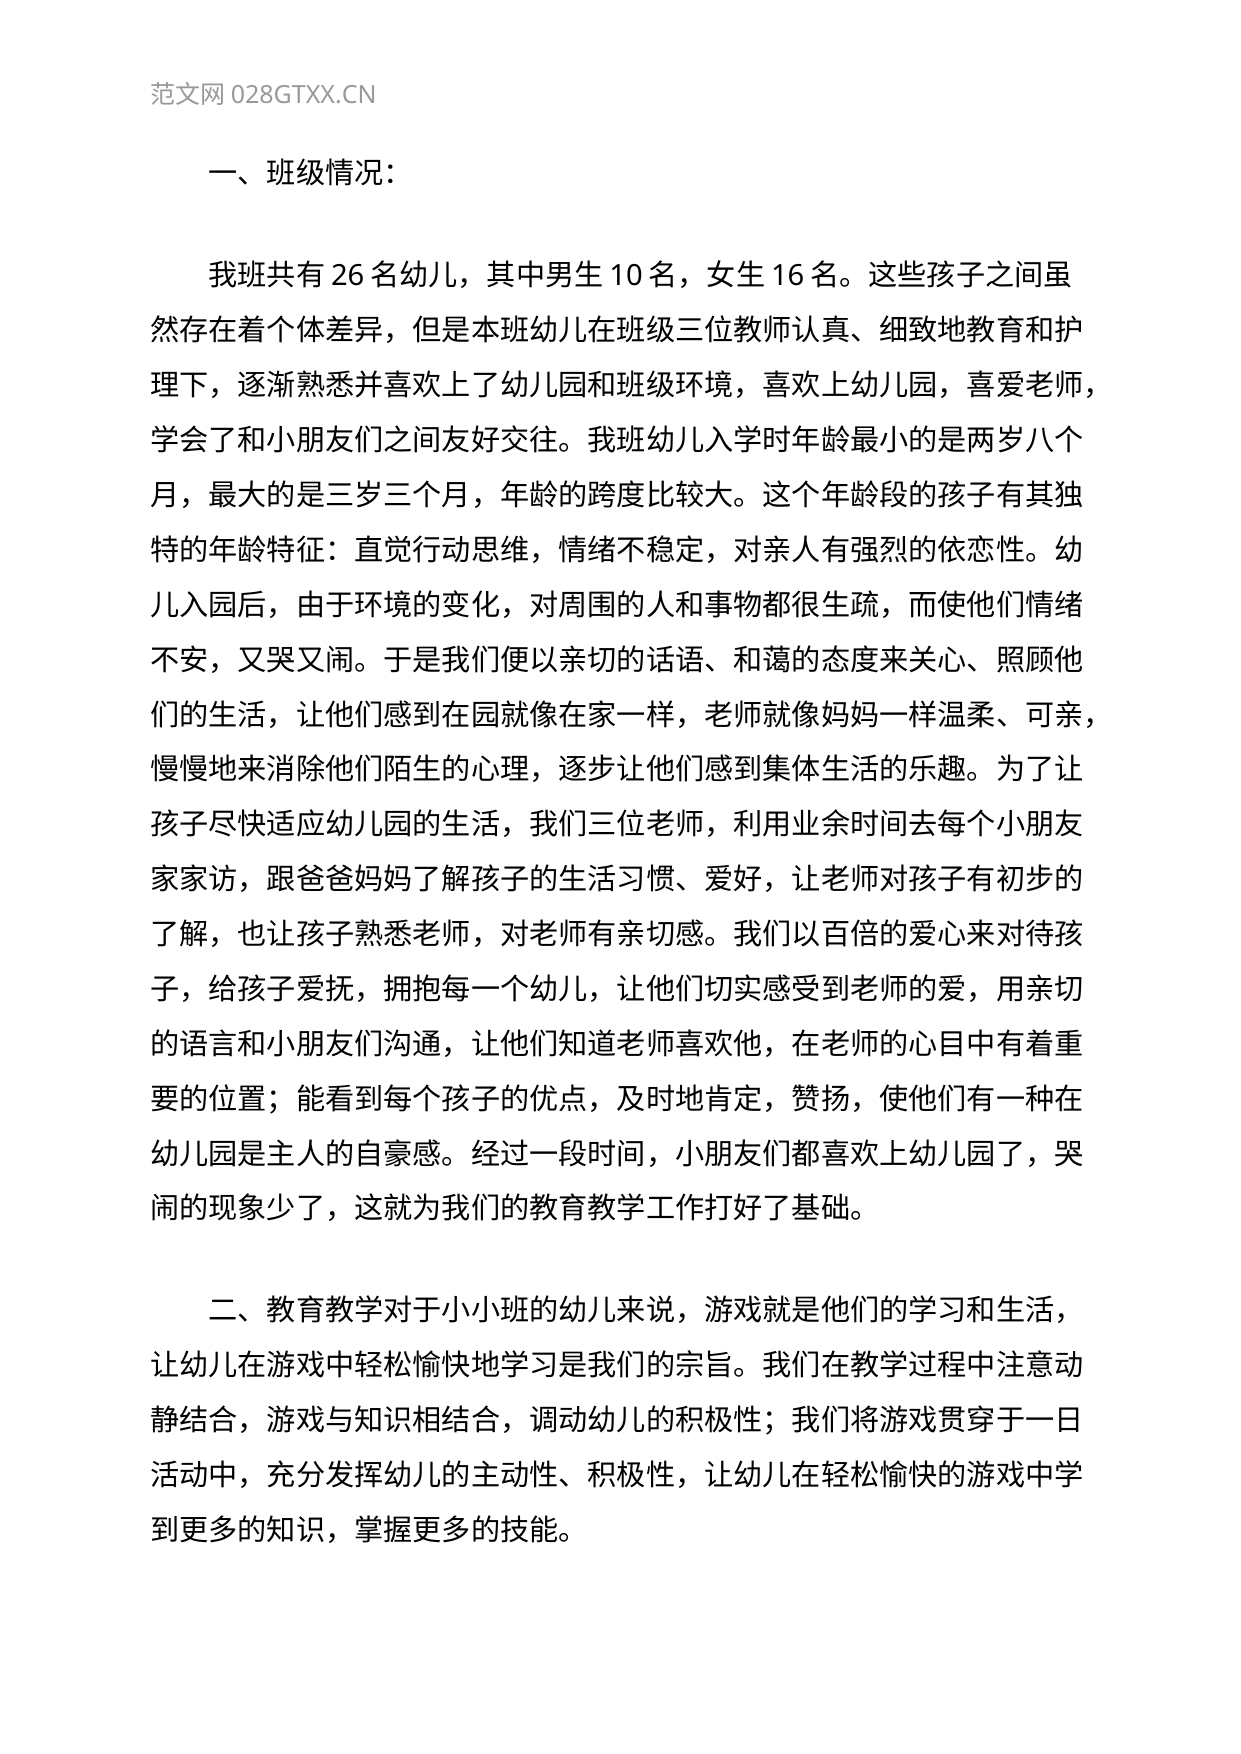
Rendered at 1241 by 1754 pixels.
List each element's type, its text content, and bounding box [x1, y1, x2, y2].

text 我班共有26名幼儿，其中男生10名，女生16名。这些孩子之间虽然存在着个体差异，但是本班幼儿在班级三位教师认真、细致地教育和护理下，逐渐熟悉并喜欢上了幼儿园和班级环境，喜欢上幼儿园，喜爱老师，学会了和小朋友们之间友好交往。我班幼儿入学时年龄最小的是两岁八个月，最大的是三岁三个月，年龄的跨度比较大。这个年龄段的孩子有其独特的年龄特征：直觉行动思维，情绪不稳定，对亲人有强烈的依恋性。幼儿入园后，由于环境的变化，对周围的人和事物都很生疏，而使他们情绪不安，又哭又闹。于是我们便以亲切的话语、和蔼的态度来关心、照顾他们的生活，让他们感到在园就像在家一样，老师就像妈妈一样温柔、可亲，慢慢地来消除他们陌生的心理，逐步让他们感到集体生活的乐趣。为了让孩子尽快适应幼儿园的生活，我们三位老师，利用业余时间去每个小朋友家家访，跟爸爸妈妈了解孩子的生活习惯、爱好，让老师对孩子有初步的了解，也让孩子熟悉老师，对老师有亲切感。我们以百倍的爱心来对待孩子，给孩子爱抚，拥抱每一个幼儿，让他们切实感受到老师的爱，用亲切的语言和小朋友们沟通，让他们知道老师喜欢他，在老师的心目中有着重要的位置；能看到每个孩子的优点，及时地肯定，赞扬，使他们有一种在幼儿园是主人的自豪感。经过一段时间，小朋友们都喜欢上幼儿园了，哭闹的现象少了，这就为我们的教育教学工作打好了基础。 [150, 252, 1090, 1227]
text 一、班级情况： [150, 150, 1090, 192]
text 二、教育教学对于小小班的幼儿来说，游戏就是他们的学习和生活，让幼儿在游戏中轻松愉快地学习是我们的宗旨。我们在教学过程中注意动静结合，游戏与知识相结合，调动幼儿的积极性；我们将游戏贯穿于一日活动中，充分发挥幼儿的主动性、积极性，让幼儿在轻松愉快的游戏中学到更多的知识，掌握更多的技能。 [150, 1287, 1090, 1549]
